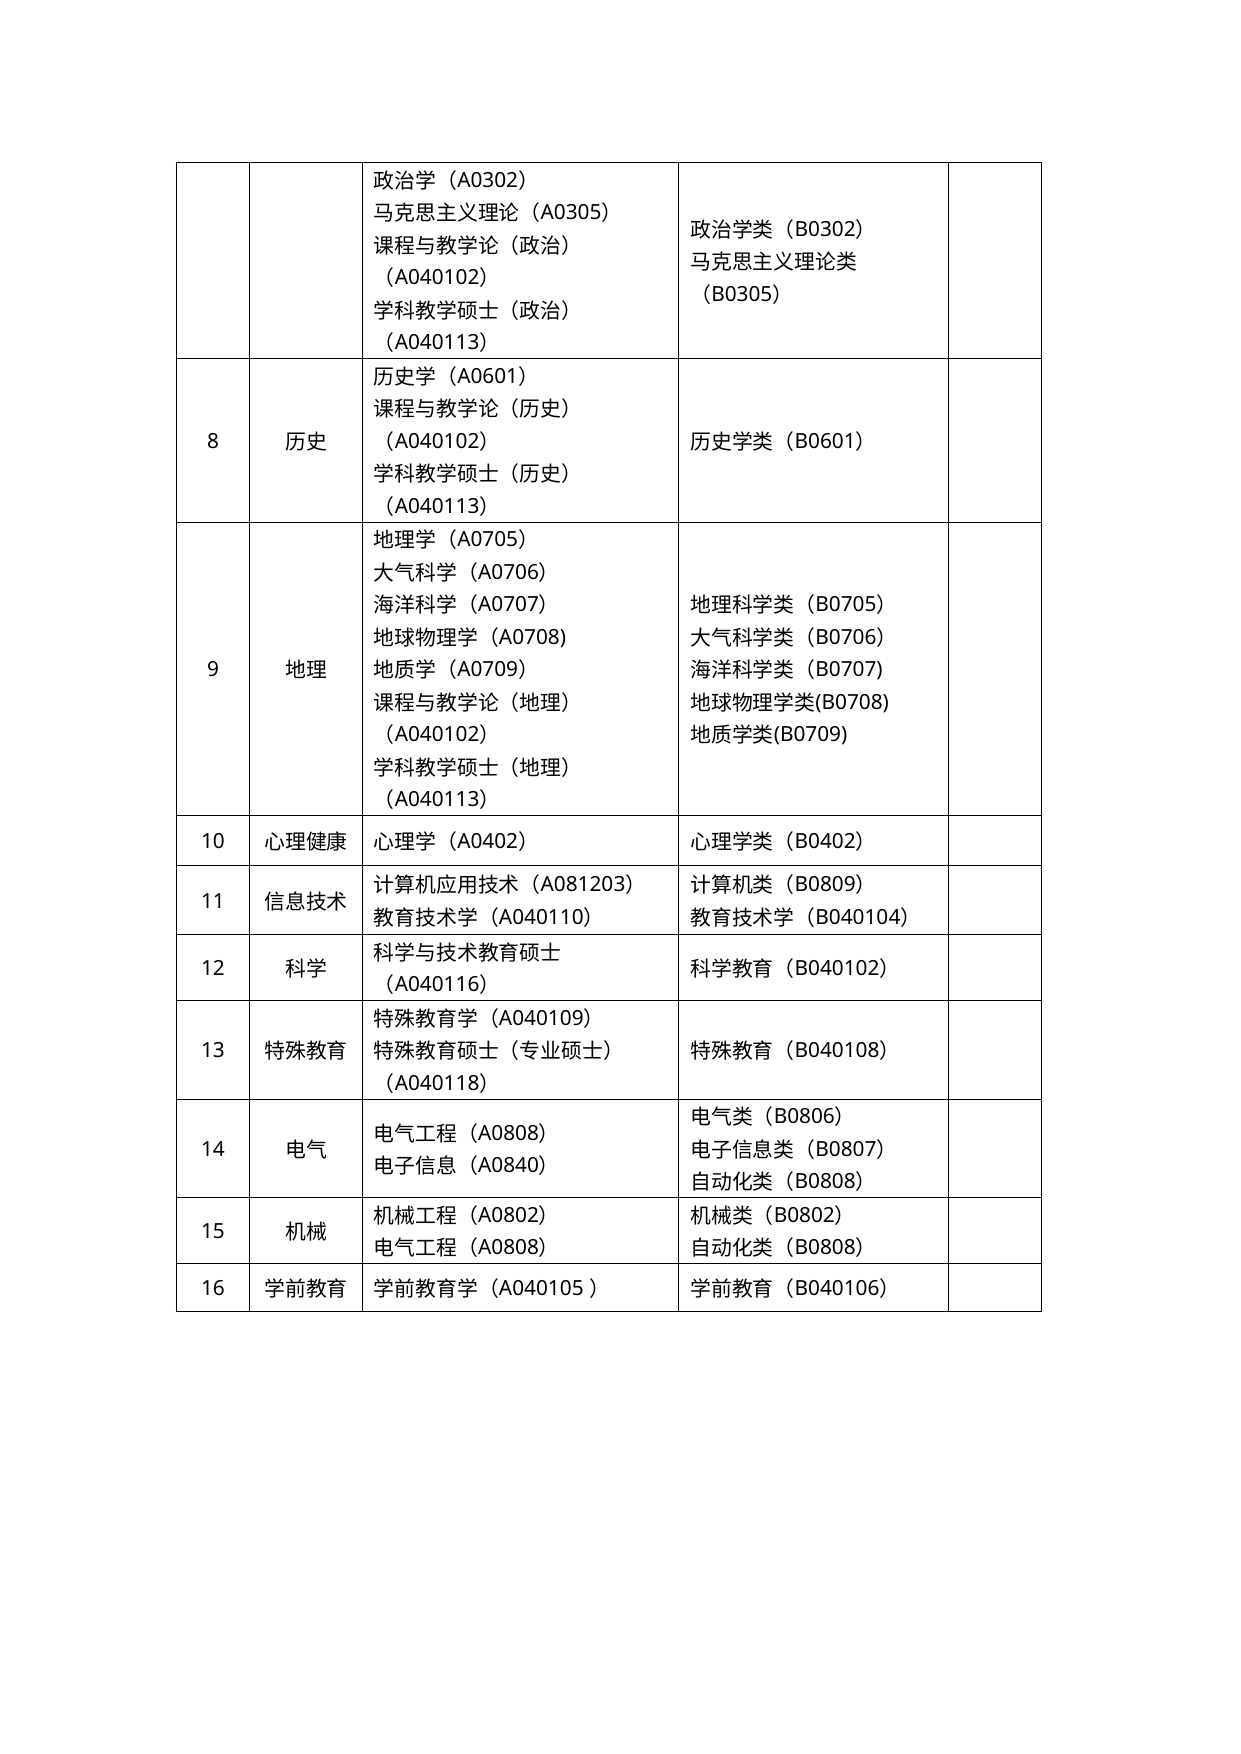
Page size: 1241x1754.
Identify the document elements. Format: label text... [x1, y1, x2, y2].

table_cell 历史学类（B0601） [679, 359, 948, 522]
table_cell 历史 [250, 359, 362, 522]
table_cell [949, 816, 1041, 865]
table_cell 15 [177, 1198, 249, 1263]
table_cell [949, 1198, 1041, 1263]
table_cell 学前教育（B040106） [679, 1264, 948, 1311]
table_cell 计算机应用技术（A081203） 教育技术学（A040110） [363, 866, 678, 934]
table_cell 心理学类（B0402） [679, 816, 948, 865]
table_cell 电气 [250, 1100, 362, 1197]
table_cell 历史学（A0601） 课程与教学论（历史）（A040102） 学科教学硕士（历史）（A040113） [363, 359, 678, 522]
table_cell 11 [177, 866, 249, 934]
table_cell 13 [177, 1001, 249, 1098]
table_cell 地理学（A0705） 大气科学（A0706） 海洋科学（A0707） 地球物理学（A0708) 地质学（A0709） 课程与教学论（地理）（A040102） 学科教学硕士（地理）（A040113） [363, 523, 678, 815]
table_cell [949, 866, 1041, 934]
table_cell 9 [177, 523, 249, 815]
table_cell 信息技术 [250, 866, 362, 934]
table_cell 机械 [250, 1198, 362, 1263]
table_cell 特殊教育学（A040109） 特殊教育硕士（专业硕士）（A040118） [363, 1001, 678, 1098]
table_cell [679, 163, 948, 358]
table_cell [363, 163, 678, 358]
table_cell 科学与技术教育硕士（A040116） [363, 935, 678, 1000]
table_cell 特殊教育 [250, 1001, 362, 1098]
table_cell 16 [177, 1264, 249, 1311]
table_cell 政治 [250, 163, 362, 358]
table_cell 8 [177, 359, 249, 522]
table_cell [949, 163, 1041, 358]
table_cell 7 [177, 163, 249, 358]
table_cell 科学 [250, 935, 362, 1000]
table_cell [949, 1100, 1041, 1197]
table_cell 心理健康 [250, 816, 362, 865]
table_cell [949, 523, 1041, 815]
table_cell 机械类（B0802） 自动化类（B0808） [679, 1198, 948, 1263]
table_cell 10 [177, 816, 249, 865]
table_cell 学前教育 [250, 1264, 362, 1311]
table_cell [949, 1264, 1041, 1311]
table_cell [949, 935, 1041, 1000]
table_cell 电气工程（A0808） 电子信息（A0840） [363, 1100, 678, 1197]
table_cell 地理科学类（B0705） 大气科学类（B0706） 海洋科学类（B0707) 地球物理学类(B0708) 地质学类(B0709) [679, 523, 948, 815]
table_cell [949, 1001, 1041, 1098]
table_cell 机械工程（A0802） 电气工程（A0808） [363, 1198, 678, 1263]
table_cell [949, 359, 1041, 522]
table_cell 科学教育（B040102） [679, 935, 948, 1000]
table_cell 电气类（B0806） 电子信息类（B0807） 自动化类（B0808） [679, 1100, 948, 1197]
table_cell 心理学（A0402） [363, 816, 678, 865]
table_cell 14 [177, 1100, 249, 1197]
table_cell 12 [177, 935, 249, 1000]
table_cell 地理 [250, 523, 362, 815]
table_cell 学前教育学（A040105 ） [363, 1264, 678, 1311]
table_cell 特殊教育（B040108） [679, 1001, 948, 1098]
table_cell 计算机类（B0809） 教育技术学（B040104） [679, 866, 948, 934]
